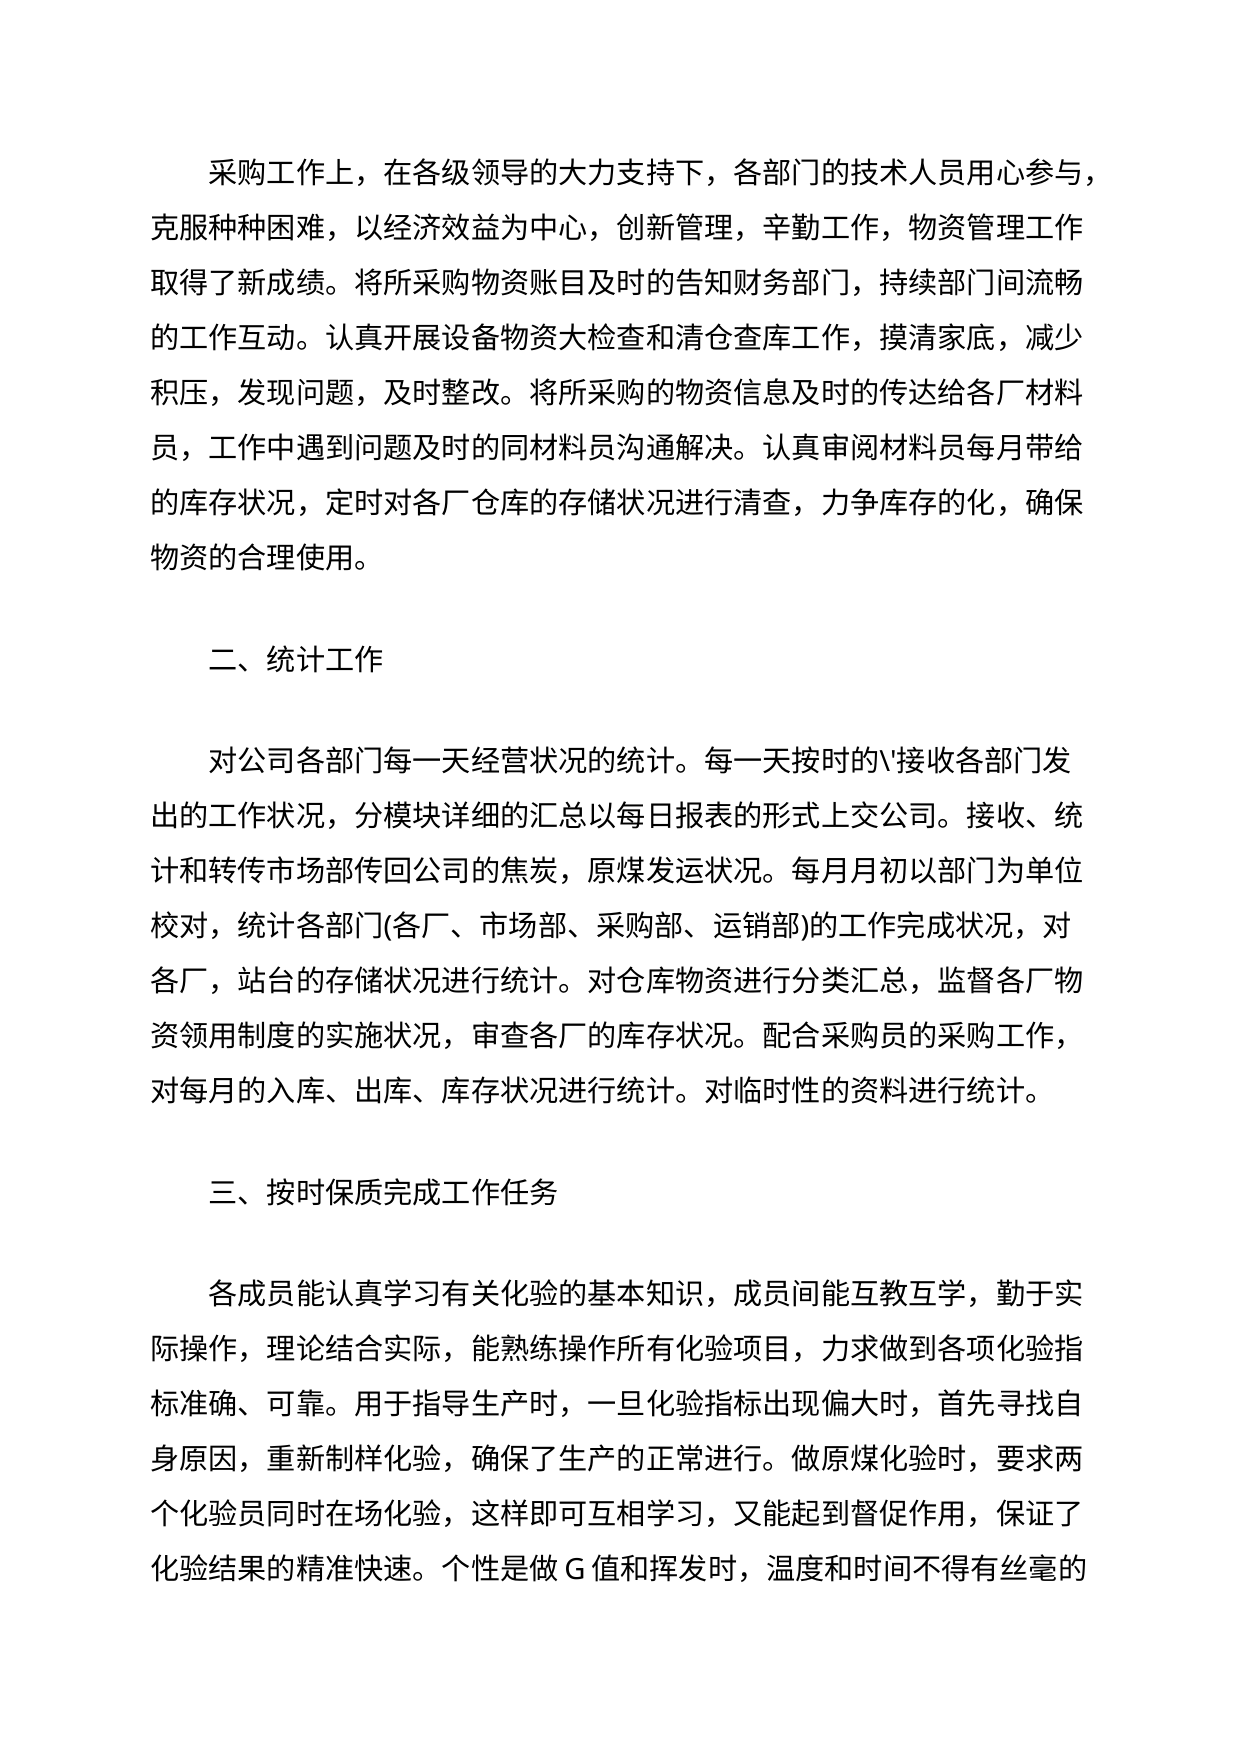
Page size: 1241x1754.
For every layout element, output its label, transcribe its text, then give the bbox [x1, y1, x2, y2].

text 三、按时保质完成工作任务 [150, 1169, 1090, 1211]
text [150, 1271, 1090, 1588]
text 采购工作上，在各级领导的大力支持下，各部门的技术人员用心参与，克服种种困难，以经济效益为中心，创新管理，辛勤工作，物资管理工作取得了新成绩。将所采购物资账目及时的告知财务部门，持续部门间流畅的工作互动。认真开展设备物资大检查和清仓查库工作，摸清家底，减少积压，发现问题，及时整改。将所采购的物资信息及时的传达给各厂材料员，工作中遇到问题及时的同材料员沟通解决。认真审阅材料员每月带给的库存状况，定时对各厂仓库的存储状况进行清查，力争库存的化，确保物资的合理使用。 [150, 150, 1090, 577]
text 对公司各部门每一天经营状况的统计。每一天按时的\'接收各部门发出的工作状况，分模块详细的汇总以每日报表的形式上交公司。接收、统计和转传市场部传回公司的焦炭，原煤发运状况。每月月初以部门为单位校对，统计各部门(各厂、市场部、采购部、运销部)的工作完成状况，对各厂，站台的存储状况进行统计。对仓库物资进行分类汇总，监督各厂物资领用制度的实施状况，审查各厂的库存状况。配合采购员的采购工作，对每月的入库、出库、库存状况进行统计。对临时性的资料进行统计。 [150, 738, 1090, 1110]
text 二、统计工作 [150, 636, 1090, 678]
